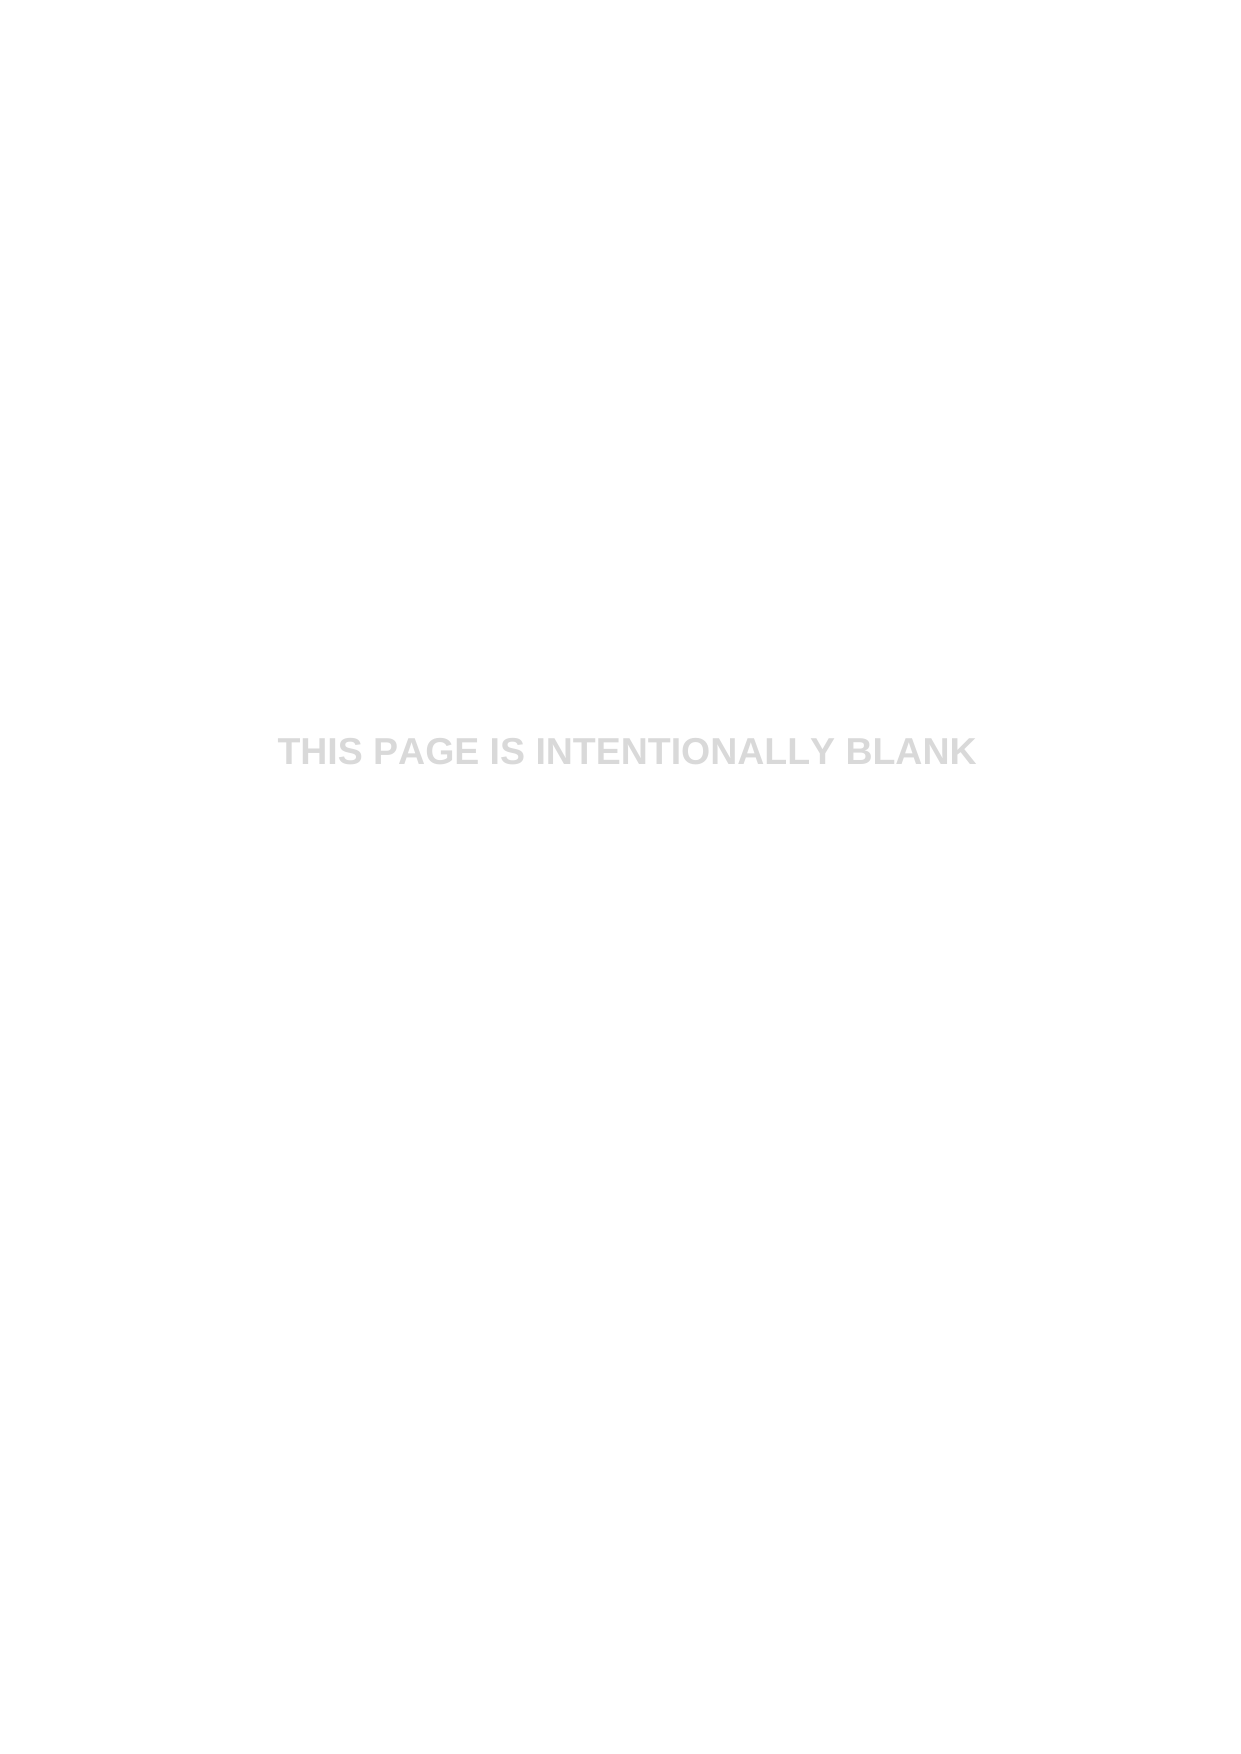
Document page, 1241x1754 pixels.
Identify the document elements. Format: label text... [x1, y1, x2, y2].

text THIS PAGE IS INTENTIONALLY BLANK [162, 729, 1093, 772]
